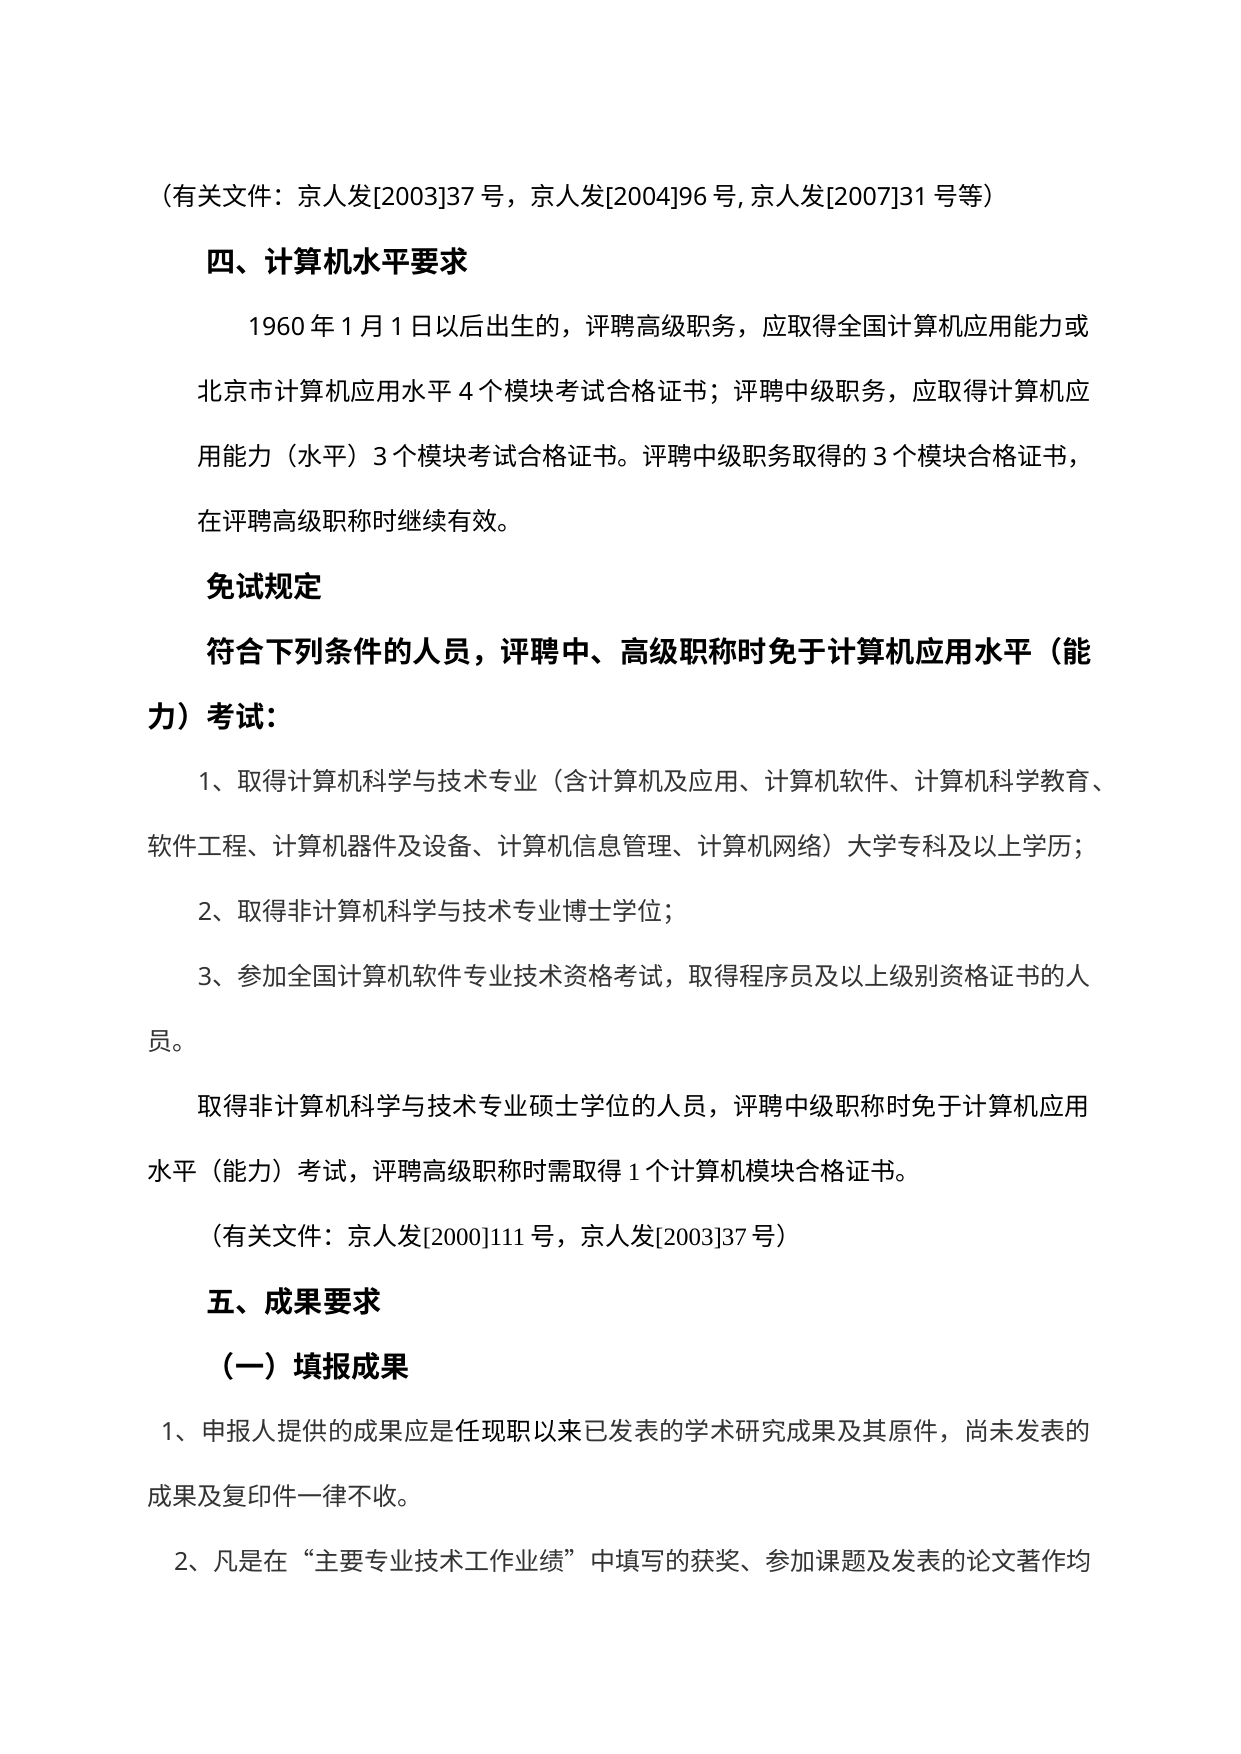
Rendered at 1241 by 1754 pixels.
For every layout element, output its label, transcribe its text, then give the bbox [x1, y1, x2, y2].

text （有关文件：京人发[2003]37号，京人发[2004]96号, 京人发[2007]31号等） [148, 162, 1092, 227]
text 符合下列条件的人员，评聘中、高级职称时免于计算机应用水平（能力）考试： [148, 617, 1092, 747]
text 3、参加全国计算机软件专业技术资格考试，取得程序员及以上级别资格证书的人员。 [148, 942, 1092, 1072]
text 五、成果要求 [148, 1267, 1092, 1332]
text 以后出生的，评聘高级职务，应取得全国计算机应用能力或北京市计算机应用水平4个模块考试合格证书；评聘中级职务，应取得计算机应用能力（水平）3个模块考试合格证书。评聘中级职务取得的3个模块合格证书，在评聘高级职称时继续有效。 [198, 292, 1092, 552]
text 免试规定 [148, 552, 1092, 617]
text 2、取得非计算机科学与技术专业博士学位； [148, 877, 1092, 942]
text 1、取得计算机科学与技术专业（含计算机及应用、计算机软件、计算机科学教育、软件工程、计算机器件及设备、计算机信息管理、计算机网络）大学专科及以上学历； [148, 747, 1092, 877]
text 四、计算机水平要求 [148, 227, 1092, 292]
text （有关文件：京人发[2000]111号，京人发[2003]37号） [148, 1202, 1092, 1267]
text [148, 1332, 1092, 1592]
text 取得非计算机科学与技术专业硕士学位的人员，评聘中级职称时免于计算机应用水平（能力）考试，评聘高级职称时需取得1个计算机模块合格证书。 [148, 1072, 1092, 1202]
